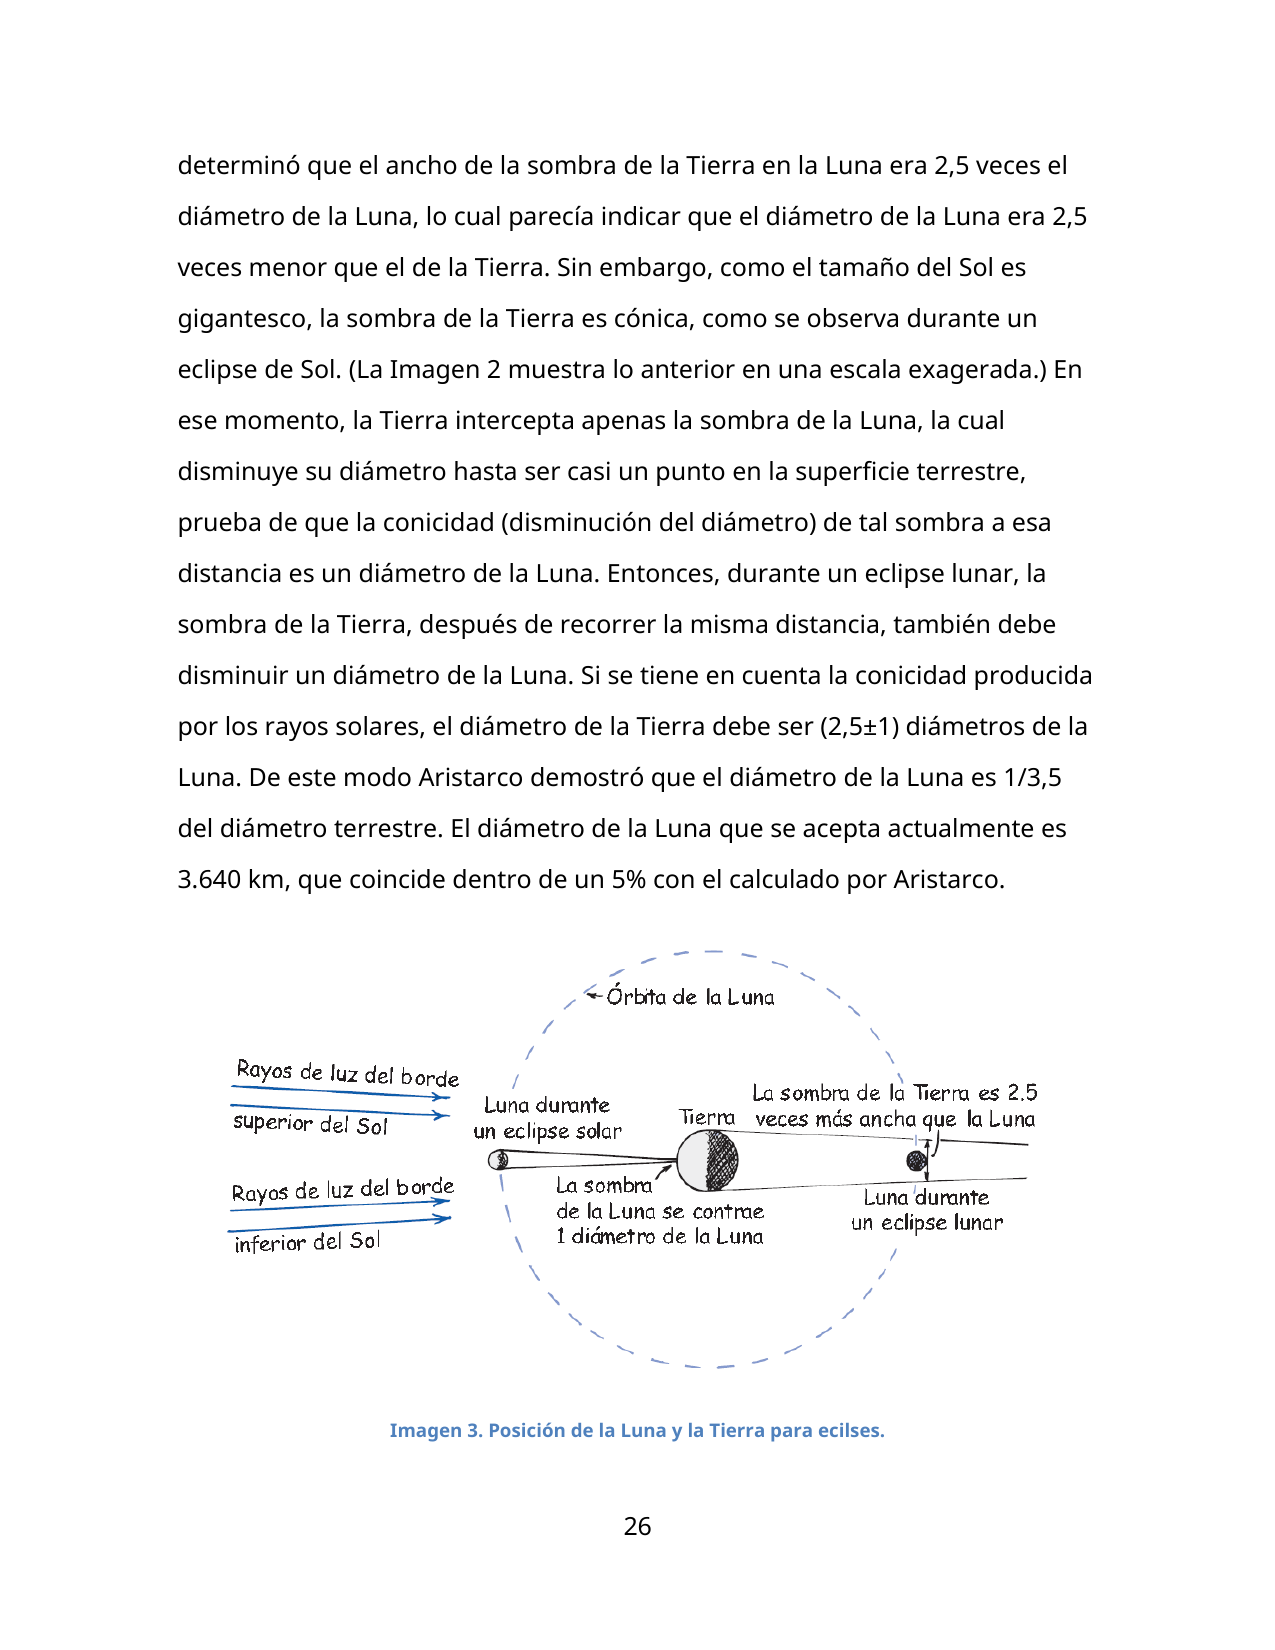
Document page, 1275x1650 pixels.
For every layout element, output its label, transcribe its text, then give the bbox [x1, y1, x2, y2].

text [177, 148, 1098, 896]
text Imagen 3. Posición de la Luna y la Tierra para ecilses. [177, 1417, 1098, 1443]
picture [222, 938, 1053, 1376]
